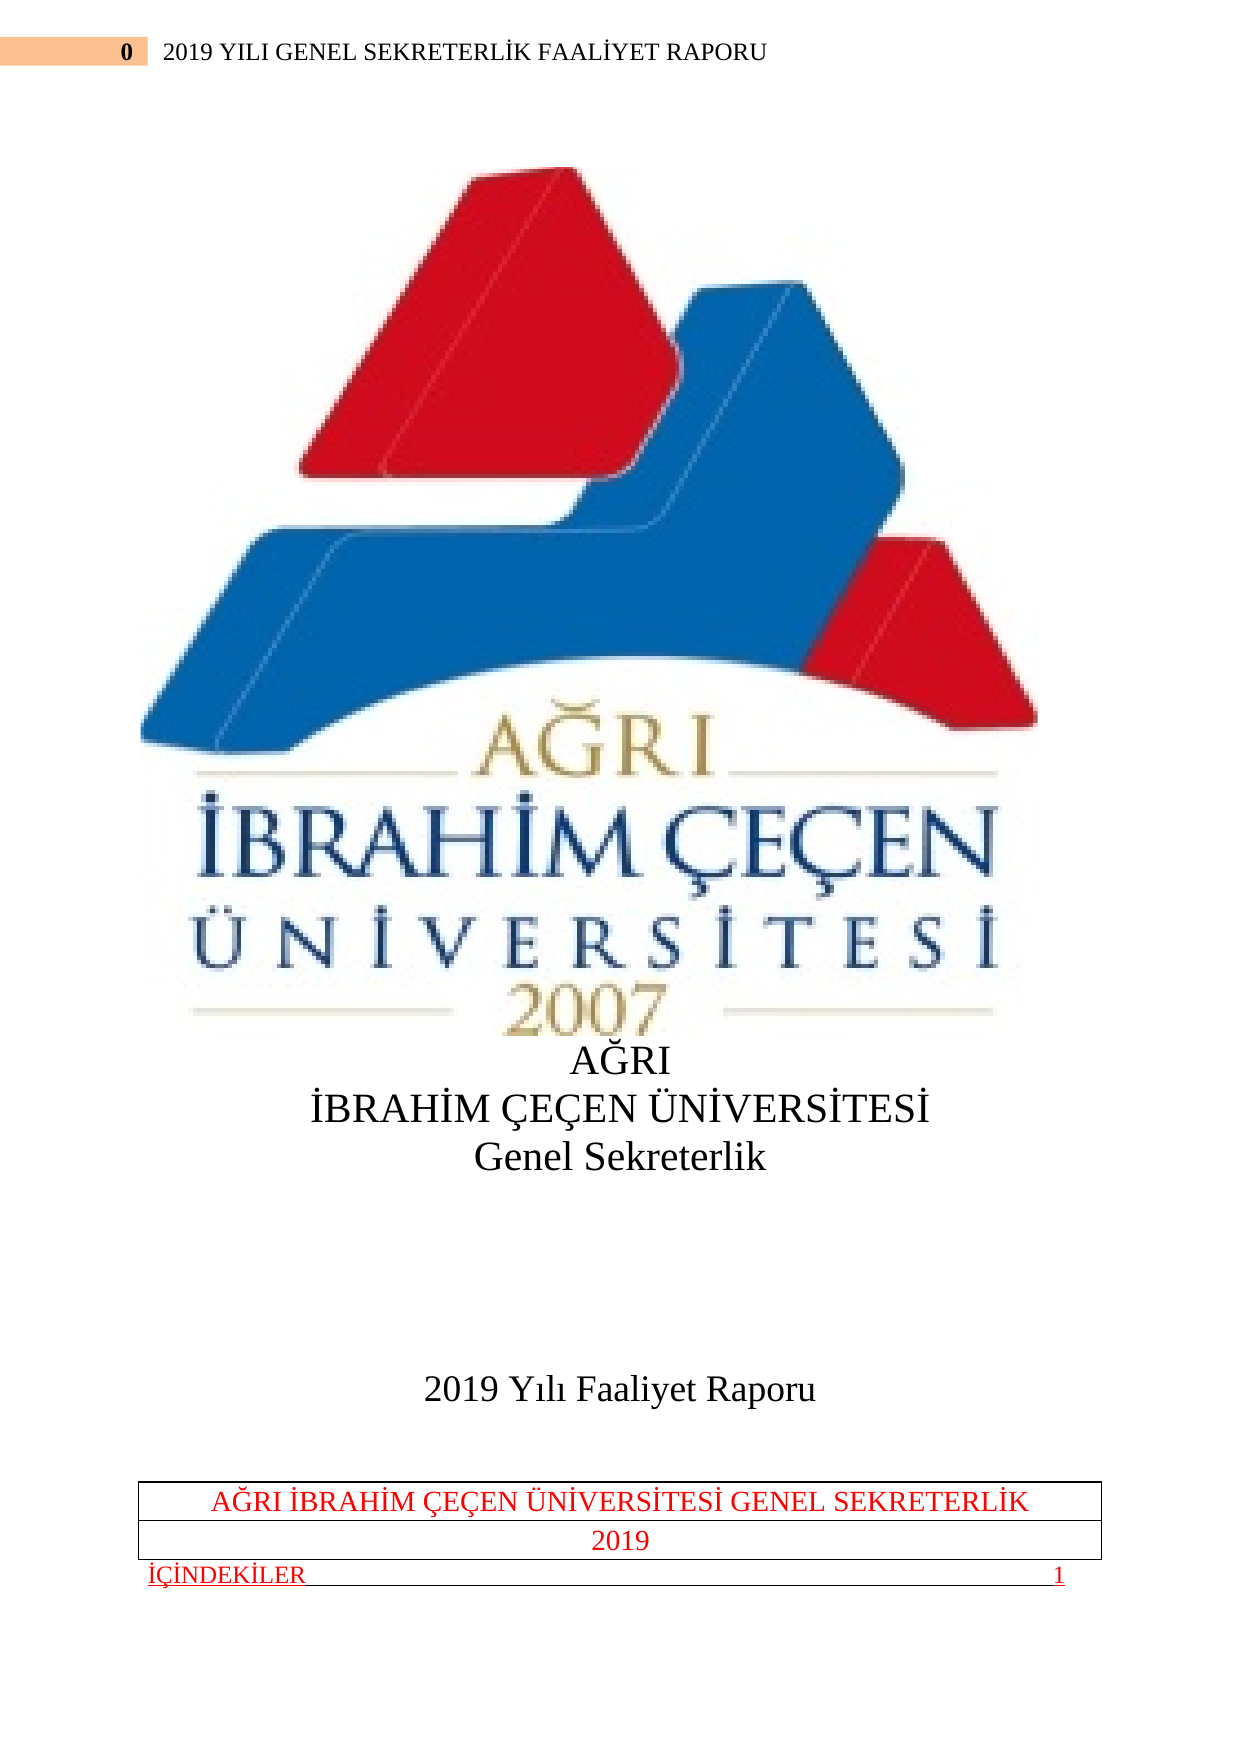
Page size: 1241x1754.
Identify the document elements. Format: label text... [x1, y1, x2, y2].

text AĞRI İBRAHİM ÇEÇEN ÜNİVERSİTESİ GENEL SEKRETERLİK [139, 1483, 1101, 1520]
text İBRAHİM ÇEÇEN ÜNİVERSİTESİ [148, 1084, 1093, 1132]
text 2019 [139, 1521, 1101, 1559]
text İÇİNDEKİLER 1 [148, 1560, 1093, 1589]
text 2019 Yılı Faaliyet Raporu [148, 1366, 1093, 1409]
picture [140, 167, 1038, 1036]
text Genel Sekreterlik [148, 1132, 1093, 1179]
